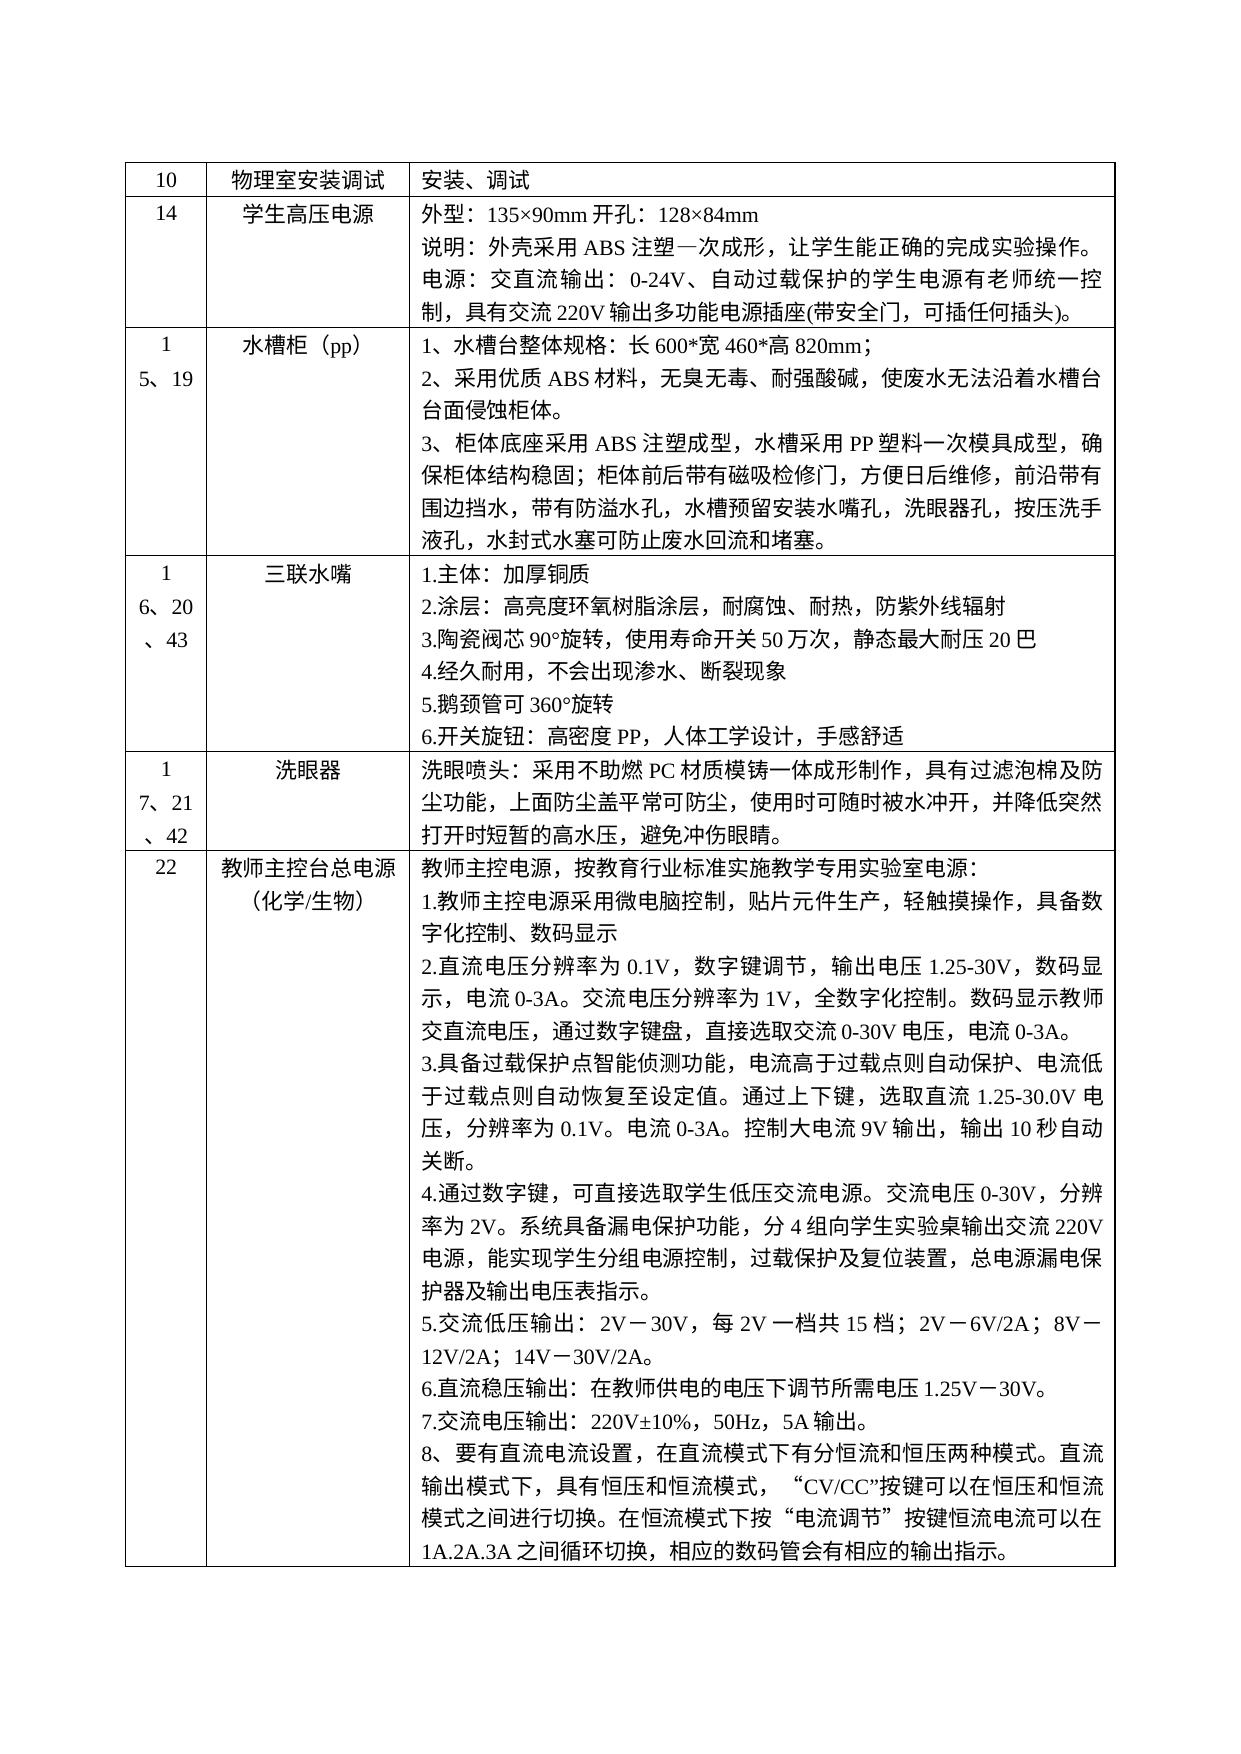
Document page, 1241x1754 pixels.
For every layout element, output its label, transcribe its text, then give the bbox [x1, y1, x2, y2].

table_cell 物理室安装调试 [207, 163, 409, 196]
table_cell 教师主控电源，按教育行业标准实施教学专用实验室电源： 1.教师主控电源采用微电脑控制，贴片元件生产，轻触摸操作，具备数字化控制、数码显示 2.直流电压分辨率为0.1V，数字键调节，输出电压1.25-30V，数码显示，电流0-3A。交流电压分辨率为1V，全数字化控制。数码显示教师交直流电压，通过数字键盘，直接选取交流0-30V电压，电流0-3A。 3.具备过载保护点智能侦测功能，电流高于过载点则自动保护、电流低于过载点则自动恢复至设定值。通过上下键，选取直流1.25-30.0V电压，分辨率为0.1V。电流0-3A。控制大电流9V输出，输出10秒自动关断。 4.通过数字键，可直接选取学生低压交流电源。交流电压0-30V，分辨率为2V。系统具备漏电保护功能，分4组向学生实验桌输出交流220V电源，能实现学生分组电源控制，过载保护及复位装置，总电源漏电保护器及输出电压表指示。 5.交流低压输出：2V－30V，每2V一档共15档；2V－6V/2A；8V－12V/2A；14V－30V/2A。 6.直流稳压输出：在教师供电的电压下调节所需电压1.25V－30V。 7.交流电压输出：220V±10%，50Hz，5A输出。 8、要有直流电流设置，在直流模式下有分恒流和恒压两种模式。直流输出模式下，具有恒压和恒流模式，“CV/CC”按键可以在恒压和恒流模式之间进行切换。在恒流模式下按“电流调节”按键恒流电流可以在1A.2A.3A之间循环切换，相应的数码管会有相应的输出指示。 [410, 851, 1114, 1566]
table_cell 三联水嘴 [207, 556, 409, 751]
table_cell 安装、调试 [410, 163, 1114, 196]
table_cell 外型：135×90mm开孔：128×84mm 说明：外壳采用ABS注塑—次成形，让学生能正确的完成实验操作。电源：交直流输出：0-24V、自动过载保护的学生电源有老师统一控制，具有交流220V输出多功能电源插座(带安全门，可插任何插头)。 [410, 197, 1114, 327]
table_cell 1.主体：加厚铜质 2.涂层：高亮度环氧树脂涂层，耐腐蚀、耐热，防紫外线辐射 3.陶瓷阀芯90°旋转，使用寿命开关50万次，静态最大耐压20巴 4.经久耐用，不会出现渗水、断裂现象 5.鹅颈管可360°旋转 6.开关旋钮：高密度PP，人体工学设计，手感舒适 [410, 556, 1114, 751]
table_cell 洗眼器 [207, 752, 409, 850]
table_cell 14 [126, 197, 206, 327]
table_cell 水槽柜（pp） [207, 328, 409, 555]
table_cell 1、水槽台整体规格：长600*宽460*高820mm； 2、采用优质ABS材料，无臭无毒、耐强酸碱，使废水无法沿着水槽台台面侵蚀柜体。 3、柜体底座采用ABS注塑成型，水槽采用PP塑料一次模具成型，确保柜体结构稳固；柜体前后带有磁吸检修门，方便日后维修，前沿带有围边挡水，带有防溢水孔，水槽预留安装水嘴孔，洗眼器孔，按压洗手液孔，水封式水塞可防止废水回流和堵塞。 [410, 328, 1114, 555]
table_cell 教师主控台总电源（化学/生物） [207, 851, 409, 1566]
table_cell 22 [126, 851, 206, 1566]
table_cell 15、19 [126, 328, 206, 555]
table_cell 洗眼喷头：采用不助燃PC材质模铸一体成形制作，具有过滤泡棉及防尘功能，上面防尘盖平常可防尘，使用时可随时被水冲开，并降低突然打开时短暂的高水压，避免冲伤眼睛。 [410, 752, 1114, 850]
table_cell 17、21、42 [126, 752, 206, 850]
table_cell 16、20、43 [126, 556, 206, 751]
table_cell 学生高压电源 [207, 197, 409, 327]
table_cell 10 [126, 163, 206, 196]
